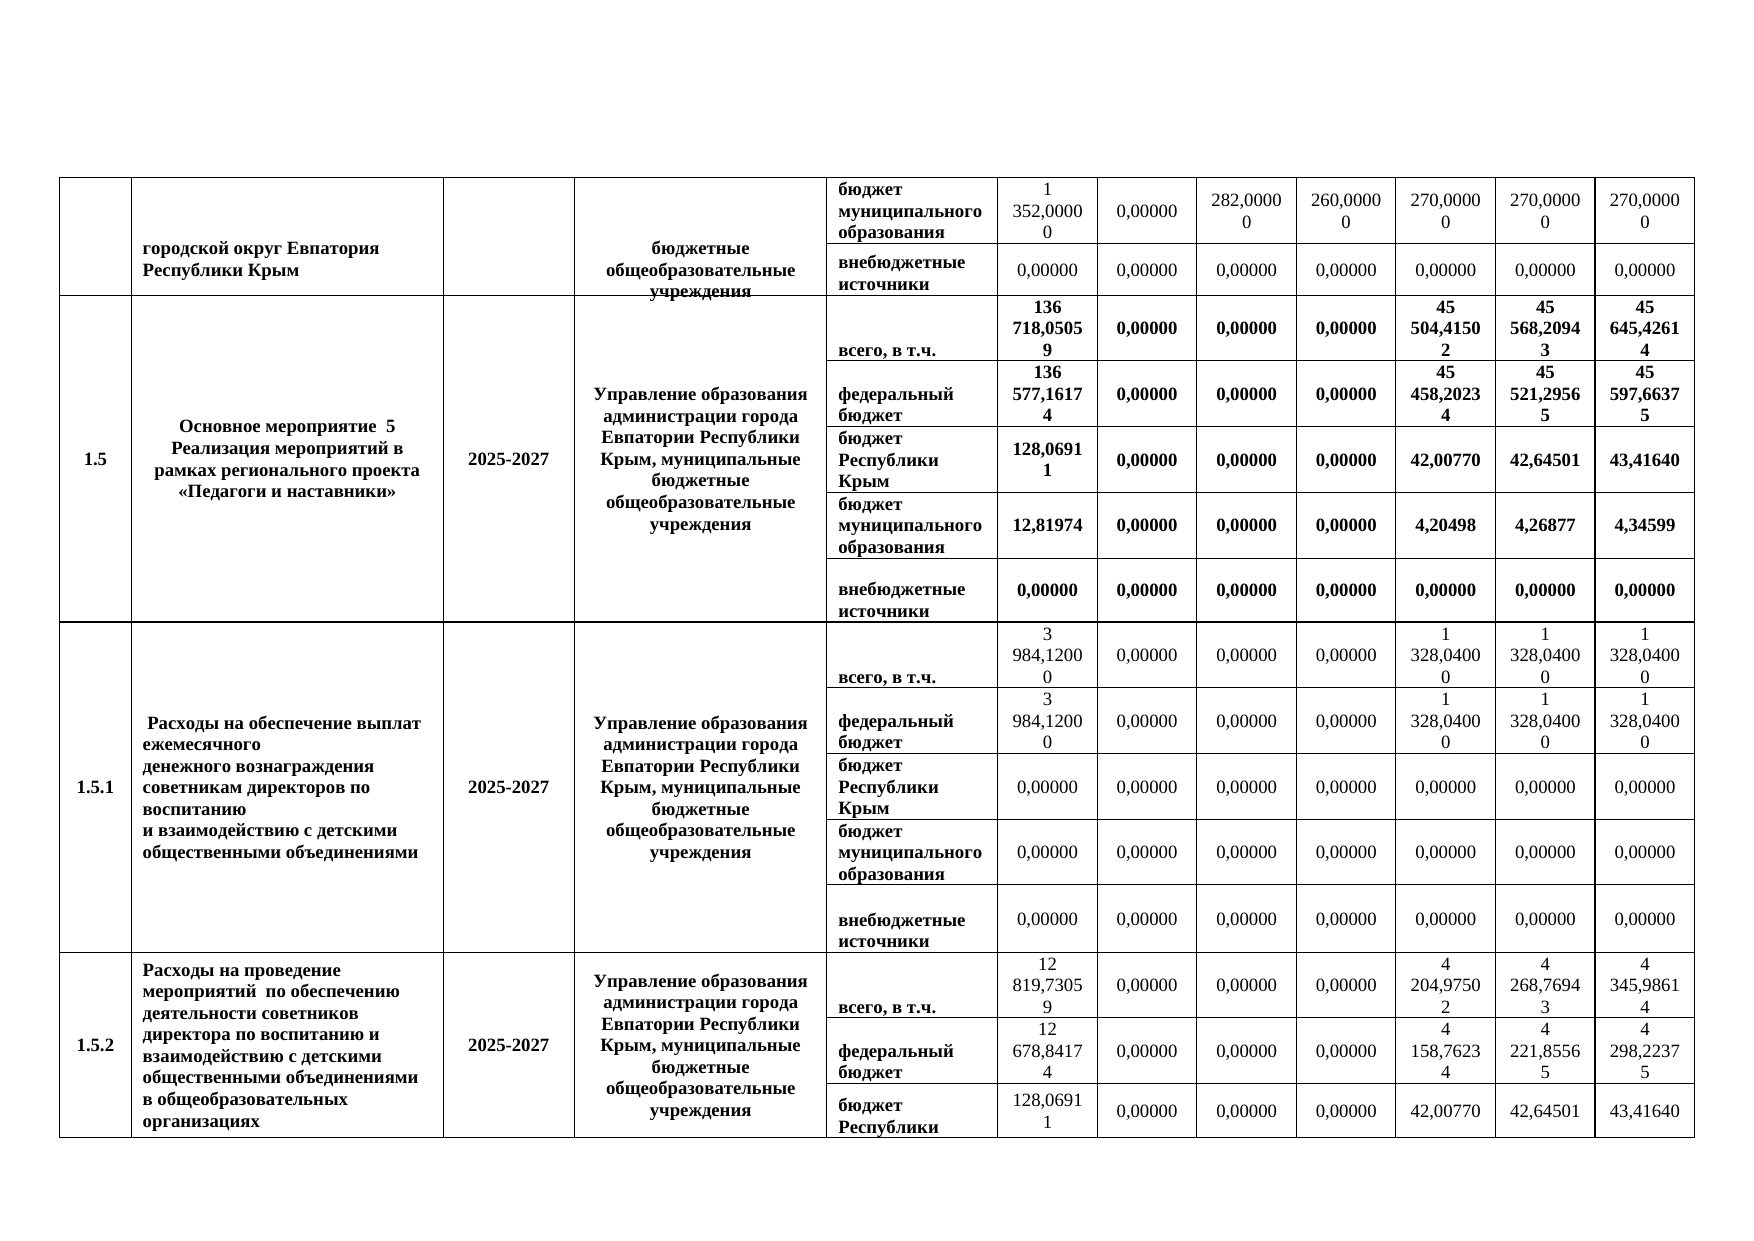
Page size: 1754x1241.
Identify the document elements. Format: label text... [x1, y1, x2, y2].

table_cell 0,00000 [1197, 427, 1296, 492]
table_cell 43,41640 [1596, 427, 1694, 492]
table_cell 4 345,98614 [1596, 953, 1694, 1017]
table_cell бюджет Республики Крым [827, 754, 997, 819]
table_cell 1.5.1 [60, 623, 131, 952]
table_cell 45 504,41502 [1396, 296, 1495, 360]
table_cell 0,00000 [1596, 244, 1694, 294]
table_cell 0,00000 [1098, 559, 1196, 621]
table_cell 0,00000 [1197, 493, 1296, 557]
table_cell 0,00000 [1098, 178, 1196, 243]
table_cell 4 268,76943 [1496, 953, 1594, 1017]
table_cell 0,00000 [1297, 885, 1395, 952]
table_cell 0,00000 [998, 754, 1097, 819]
table_cell Управление образования администрации города Евпатории Республики Крым, муниципальные бюджетные общеобразовательные учреждения [575, 623, 826, 952]
table_cell всего, в т.ч. [827, 296, 997, 360]
table_cell 0,00000 [1297, 820, 1395, 884]
table_cell 0,00000 [1396, 244, 1495, 294]
table_cell 282,00000 [1197, 178, 1296, 243]
table_cell 12 819,73059 [998, 953, 1097, 1017]
table_cell 2025-2027 [444, 296, 574, 621]
table_cell 0,00000 [1496, 885, 1594, 952]
table_cell 3 984,12000 [998, 688, 1097, 753]
table_cell бюджет Республики Крым [827, 427, 997, 492]
table_cell 136 718,05059 [998, 296, 1097, 360]
table_cell 0,00000 [1297, 244, 1395, 294]
table_cell 4 298,22375 [1596, 1018, 1694, 1083]
table_cell 0,00000 [998, 559, 1097, 621]
table_cell 1.5.2 [60, 953, 131, 1137]
table_cell Расходы на проведение мероприятий по обеспечению деятельности советников директора по воспитанию и взаимодействию с детскими общественными объединениями в общеобразовательных организациях [132, 953, 443, 1137]
table_cell 42,00770 [1396, 427, 1495, 492]
table_cell Управление образования администрации города Евпатории Республики Крым, муниципальные бюджетные общеобразовательные учреждения [575, 953, 826, 1137]
table_cell федеральный бюджет [827, 1018, 997, 1083]
table_cell 0,00000 [1596, 820, 1694, 884]
table_cell всего, в т.ч. [827, 953, 997, 1017]
table_cell 0,00000 [1297, 493, 1395, 557]
table_cell 0,00000 [1596, 885, 1694, 952]
table_cell 0,00000 [1098, 1084, 1196, 1137]
table_cell 0,00000 [1197, 1018, 1296, 1083]
table_cell 0,00000 [1098, 296, 1196, 360]
table_cell 0,00000 [1297, 688, 1395, 753]
table_cell федеральный бюджет [827, 688, 997, 753]
table_cell 2025-2027 [444, 623, 574, 952]
table_cell внебюджетные источники [827, 559, 997, 621]
table_cell 45 458,20234 [1396, 361, 1495, 426]
table_cell 0,00000 [1297, 361, 1395, 426]
table_cell внебюджетные источники [827, 885, 997, 952]
table_cell 3 984,12000 [998, 623, 1097, 687]
table_cell 45 645,42614 [1596, 296, 1694, 360]
table_cell 270,00000 [1596, 178, 1694, 243]
table_cell 0,00000 [1098, 754, 1196, 819]
table_cell 0,00000 [1297, 953, 1395, 1017]
table_cell 0,00000 [1197, 244, 1296, 294]
table_cell 0,00000 [1396, 559, 1495, 621]
table_cell 0,00000 [1596, 754, 1694, 819]
table_cell 0,00000 [1197, 361, 1296, 426]
table_cell 128,06911 [998, 1084, 1097, 1137]
table_cell 42,64501 [1496, 427, 1594, 492]
table_cell 0,00000 [1396, 754, 1495, 819]
table_cell 270,00000 [1496, 178, 1594, 243]
table_cell 0,00000 [1197, 953, 1296, 1017]
table_cell внебюджетные источники [827, 244, 997, 294]
table_cell 0,00000 [1098, 688, 1196, 753]
table_cell 0,00000 [1098, 361, 1196, 426]
table_cell бюджет муниципального образования [827, 178, 997, 243]
table_cell 0,00000 [1197, 1084, 1296, 1137]
table_cell 270,00000 [1396, 178, 1495, 243]
table_cell 0,00000 [1098, 427, 1196, 492]
table_cell 260,00000 [1297, 178, 1395, 243]
table_cell 0,00000 [1197, 820, 1296, 884]
table_cell 0,00000 [1098, 885, 1196, 952]
table_cell 1.5 [60, 296, 131, 621]
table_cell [827, 1084, 997, 1137]
table_cell 0,00000 [1197, 885, 1296, 952]
table_cell 0,00000 [1496, 820, 1594, 884]
table_cell 1 328,04000 [1396, 623, 1495, 687]
table_cell 4 204,97502 [1396, 953, 1495, 1017]
table_cell 0,00000 [1496, 559, 1594, 621]
table_cell 0,00000 [1297, 296, 1395, 360]
table_cell 2025-2027 [444, 953, 574, 1137]
table_cell 1 328,04000 [1396, 688, 1495, 753]
table_cell 4,26877 [1496, 493, 1594, 557]
table_cell 0,00000 [1297, 559, 1395, 621]
table_cell 0,00000 [1197, 688, 1296, 753]
table_cell 1 328,04000 [1496, 623, 1594, 687]
table_cell 0,00000 [1496, 244, 1594, 294]
table_cell 42,00770 [1396, 1084, 1495, 1137]
table_cell 0,00000 [1496, 754, 1594, 819]
table_cell 0,00000 [1297, 754, 1395, 819]
table_cell 1 352,00000 [998, 178, 1097, 243]
table_cell 0,00000 [1098, 623, 1196, 687]
table_cell бюджет муниципального образования [827, 493, 997, 557]
table_cell 0,00000 [1098, 820, 1196, 884]
table_cell 0,00000 [1297, 1018, 1395, 1083]
table_cell 1 328,04000 [1496, 688, 1594, 753]
table_cell 4 158,76234 [1396, 1018, 1495, 1083]
table_cell федеральный бюджет [827, 361, 997, 426]
table_cell 43,41640 [1596, 1084, 1694, 1137]
table_cell 0,00000 [1396, 820, 1495, 884]
table_cell 1 328,04000 [1596, 623, 1694, 687]
table_cell 0,00000 [1197, 623, 1296, 687]
table_cell 0,00000 [1197, 559, 1296, 621]
table_cell Управление образования администрации города Евпатории Республики Крым, муниципальные бюджетные общеобразовательные учреждения [575, 296, 826, 621]
table_cell 4,20498 [1396, 493, 1495, 557]
table_cell 0,00000 [998, 885, 1097, 952]
table_cell 4 221,85565 [1496, 1018, 1594, 1083]
table_cell 0,00000 [1197, 754, 1296, 819]
table_cell 42,64501 [1496, 1084, 1594, 1137]
table_cell 1 328,04000 [1596, 688, 1694, 753]
table_cell 0,00000 [1098, 493, 1196, 557]
table_cell бюджет муниципального образования [827, 820, 997, 884]
table_cell Расходы на обеспечение выплат ежемесячного денежного вознаграждения советникам директоров по воспитанию и взаимодействию с детскими общественными объединениями [132, 623, 443, 952]
table_cell 0,00000 [1297, 427, 1395, 492]
table_cell 0,00000 [1596, 559, 1694, 621]
table_cell 128,06911 [998, 427, 1097, 492]
table_cell 0,00000 [1098, 244, 1196, 294]
table_cell 0,00000 [1297, 1084, 1395, 1137]
table_cell 136 577,16174 [998, 361, 1097, 426]
table_cell 0,00000 [998, 820, 1097, 884]
table_cell всего, в т.ч. [827, 623, 997, 687]
table_cell 0,00000 [1197, 296, 1296, 360]
table_cell 0,00000 [1396, 885, 1495, 952]
table_cell 4,34599 [1596, 493, 1694, 557]
table_cell 0,00000 [1098, 953, 1196, 1017]
table_cell 0,00000 [1297, 623, 1395, 687]
table_cell 45 521,29565 [1496, 361, 1594, 426]
table_cell 45 568,20943 [1496, 296, 1594, 360]
table_cell Основное мероприятие 5 Реализация мероприятий в рамках регионального проекта «Педагоги и наставники» [132, 296, 443, 621]
table_cell 12,81974 [998, 493, 1097, 557]
table_cell 12 678,84174 [998, 1018, 1097, 1083]
table_cell 0,00000 [998, 244, 1097, 294]
table_cell 0,00000 [1098, 1018, 1196, 1083]
table_cell 45 597,66375 [1596, 361, 1694, 426]
